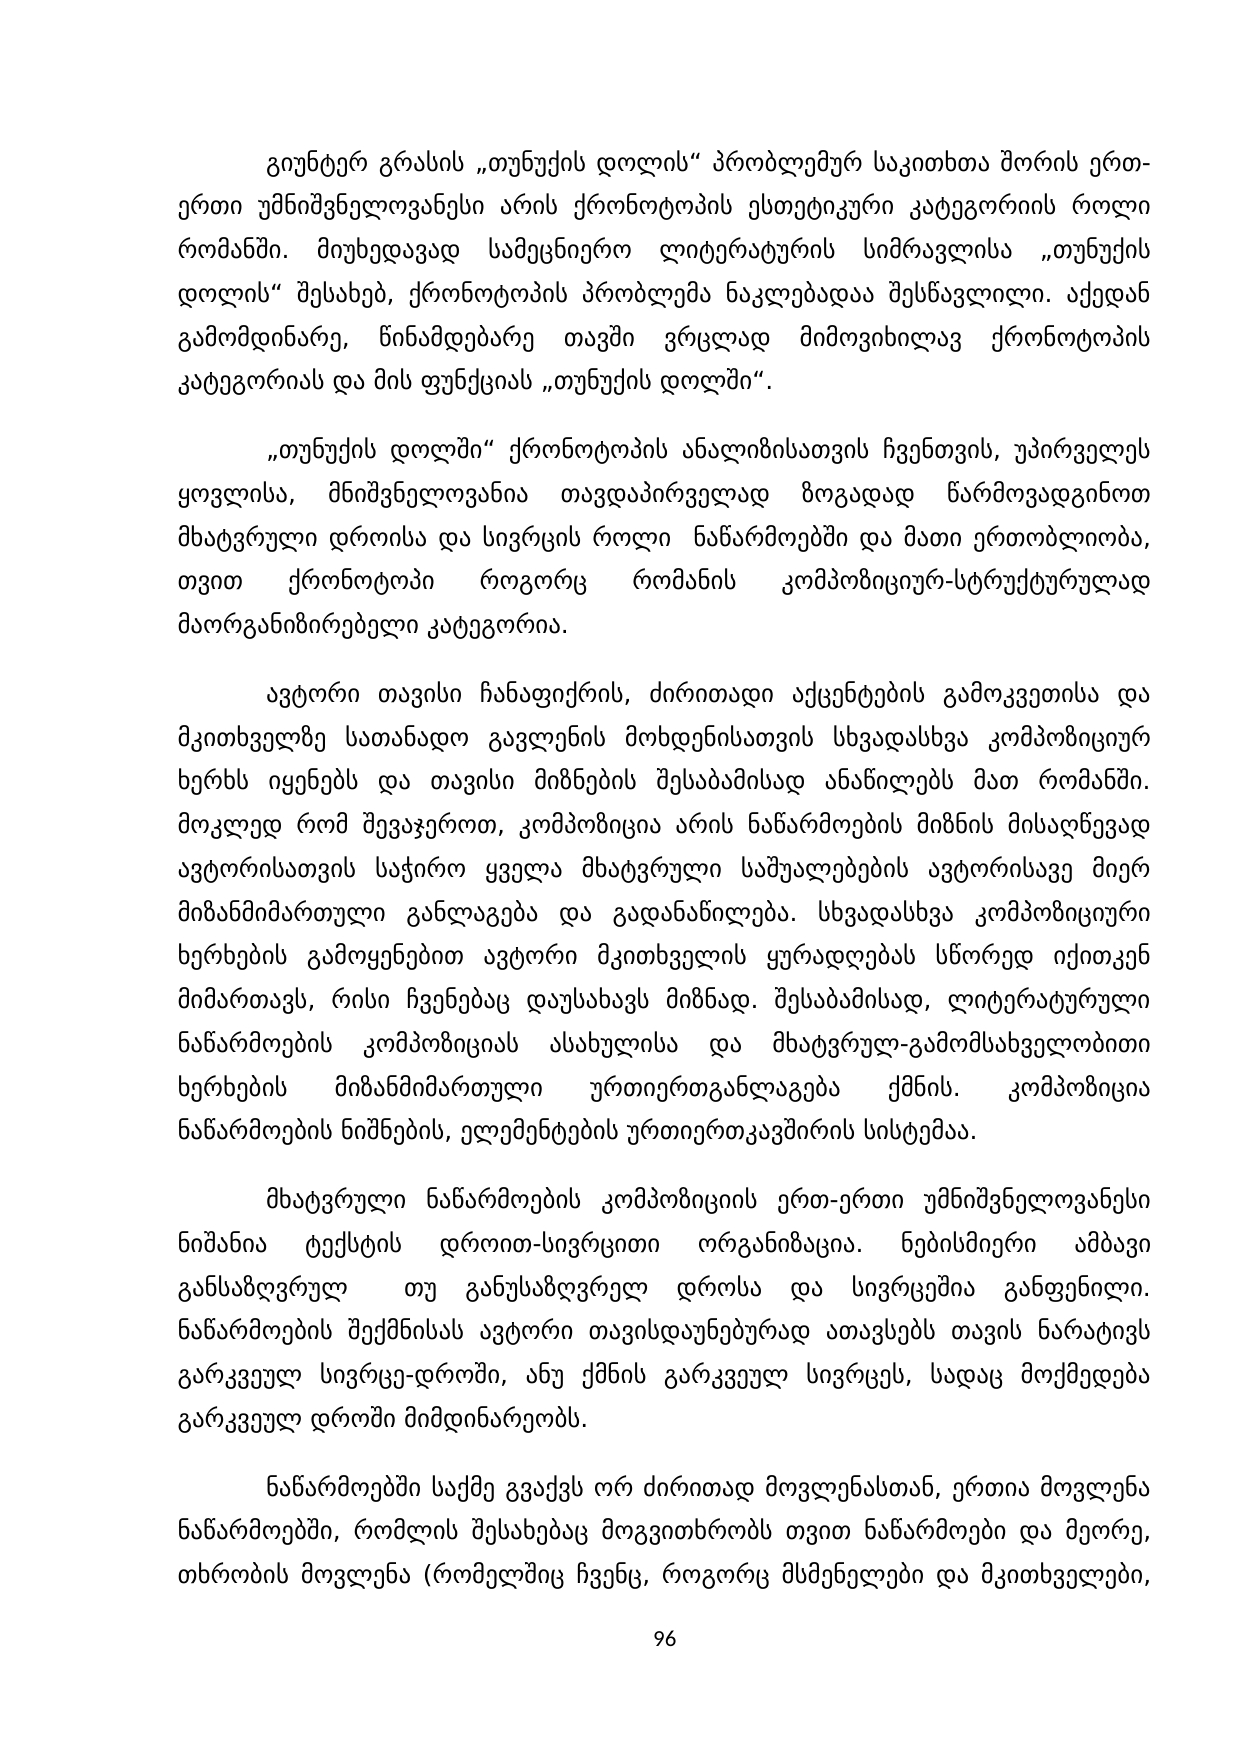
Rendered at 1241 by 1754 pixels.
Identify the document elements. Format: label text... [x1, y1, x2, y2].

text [177, 1473, 1152, 1589]
text მხატვრული ნაწარმოების კომპოზიციის ერთ-ერთი უმნიშვნელოვანესი ნიშანია ტექსტის დროით-სივრცითი ორგანიზაცია. ნებისმიერი ამბავი განსაზღვრულ თუ განუსაზღვრელ დროსა და სივრცეშია განფენილი. ნაწარმოების შექმნისას ავტორი თავისდაუნებურად ათავსებს თავის ნარატივს გარკვეულ სივრცე-დროში, ანუ ქმნის გარკვეულ სივრცეს, სადაც მოქმედება გარკვეულ დროში მიმდინარეობს. [177, 1185, 1152, 1433]
text „თუნუქის დოლში“ ქრონოტოპის ანალიზისათვის ჩვენთვის, უპირველეს ყოვლისა, მნიშვნელოვანია თავდაპირველად ზოგადად წარმოვადგინოთ მხატვრული დროისა და სივრცის როლი ნაწარმოებში და მათი ერთობლიობა, თვით ქრონოტოპი როგორც რომანის კომპოზიციურ-სტრუქტურულად მაორგანიზირებელი კატეგორია. [177, 435, 1152, 639]
text ავტორი თავისი ჩანაფიქრის, ძირითადი აქცენტების გამოკვეთისა და მკითხველზე სათანადო გავლენის მოხდენისათვის სხვადასხვა კომპოზიციურ ხერხს იყენებს და თავისი მიზნების შესაბამისად ანაწილებს მათ რომანში. მოკლედ რომ შევაჯეროთ, კომპოზიცია არის ნაწარმოების მიზნის მისაღწევად ავტორისათვის საჭირო ყველა მხატვრული საშუალებების ავტორისავე მიერ მიზანმიმართული განლაგება და გადანაწილება. სხვადასხვა კომპოზიციური ხერხების გამოყენებით ავტორი მკითხველის ყურადღებას სწორედ იქითკენ მიმართავს, რისი ჩვენებაც დაუსახავს მიზნად. შესაბამისად, ლიტერატურული ნაწარმოების კომპოზიციას ასახულისა და მხატვრულ-გამომსახველობითი ხერხების მიზანმიმართული ურთიერთგანლაგება ქმნის. კომპოზიცია ნაწარმოების ნიშნების, ელემენტების ურთიერთკავშირის სისტემაა. [177, 679, 1152, 1146]
text გიუნტერ გრასის „თუნუქის დოლის“ პრობლემურ საკითხთა შორის ერთ-ერთი უმნიშვნელოვანესი არის ქრონოტოპის ესთეტიკური კატეგორიის როლი რომანში. მიუხედავად სამეცნიერო ლიტერატურის სიმრავლისა „თუნუქის დოლის“ შესახებ, ქრონოტოპის პრობლემა ნაკლებადაა შესწავლილი. აქედან გამომდინარე, წინამდებარე თავში ვრცლად მიმოვიხილავ ქრონოტოპის კატეგორიას და მის ფუნქციას „თუნუქის დოლში“. [177, 148, 1152, 396]
